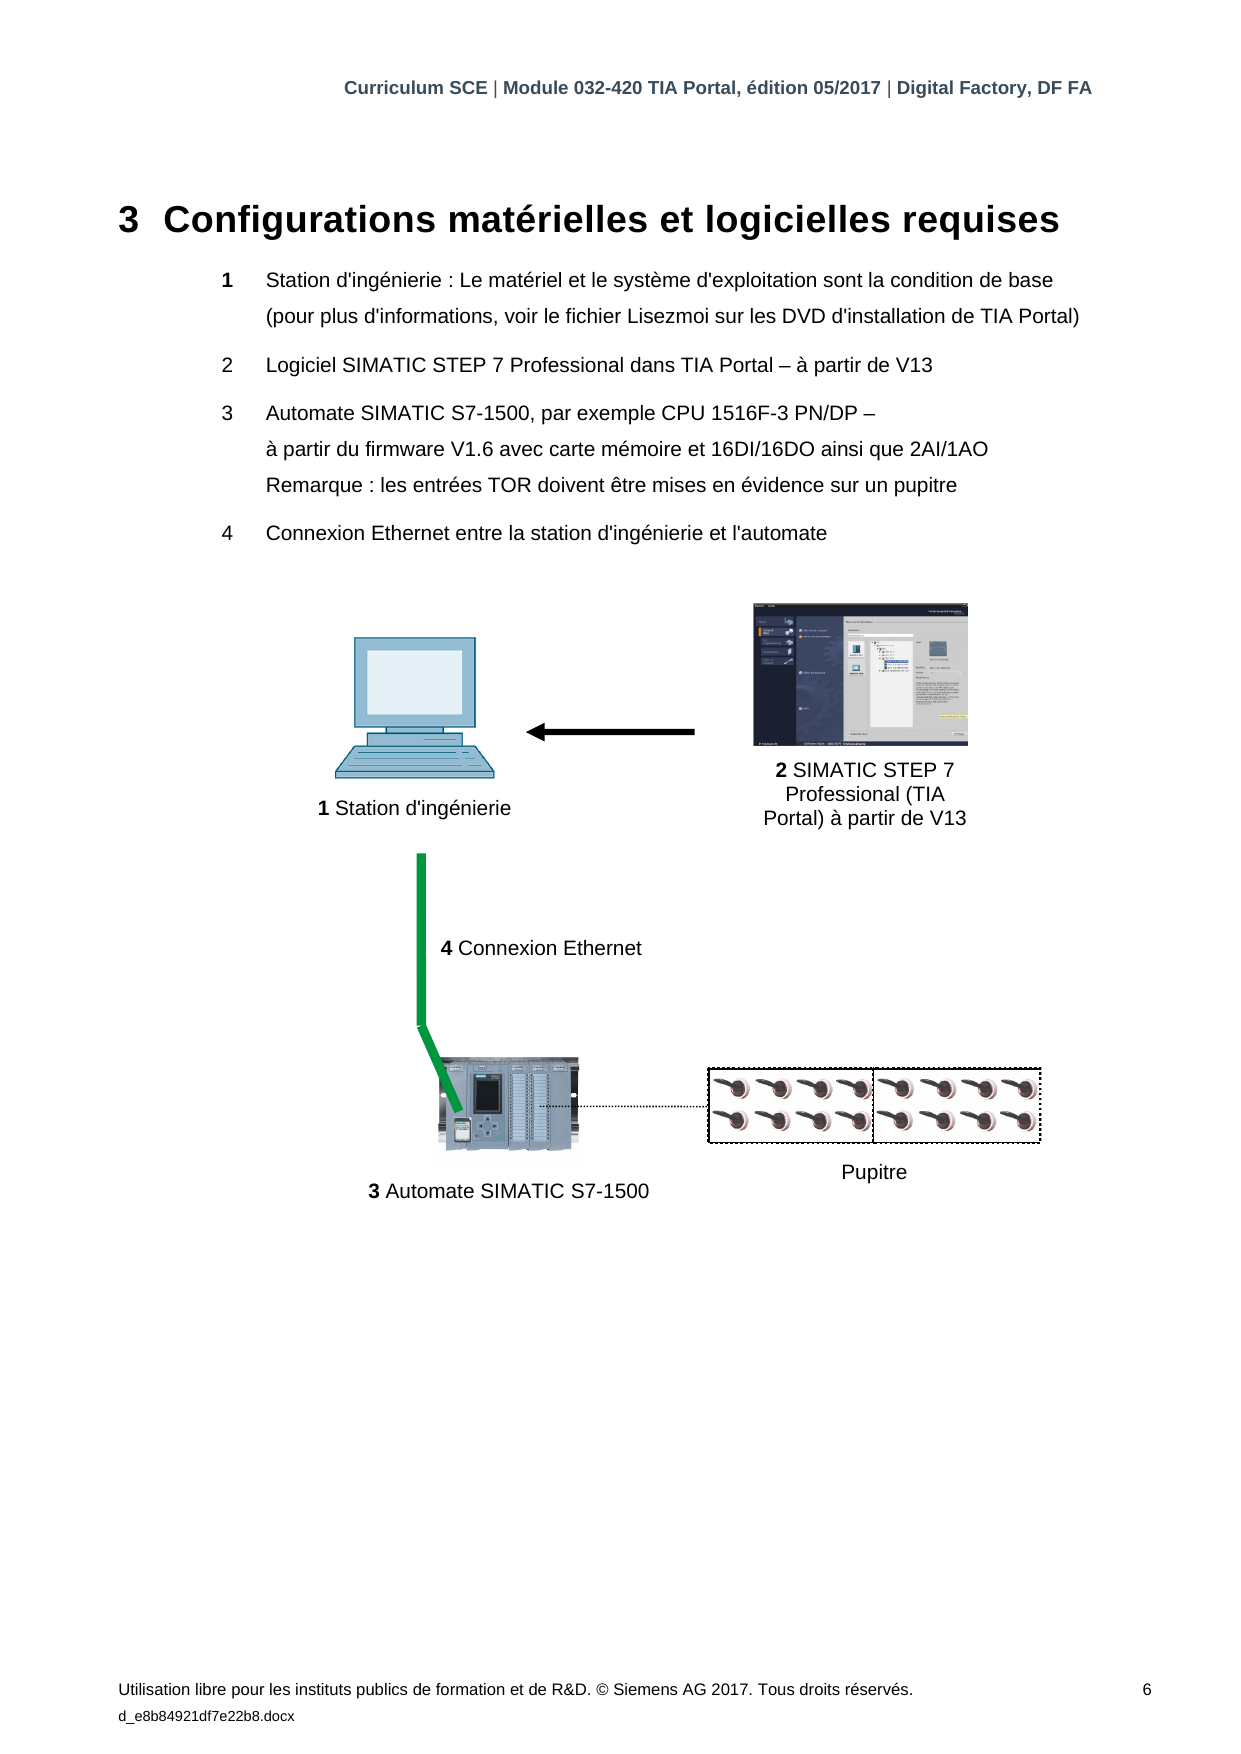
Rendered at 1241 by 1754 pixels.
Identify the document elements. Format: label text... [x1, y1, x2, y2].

picture [753, 603, 968, 746]
picture [435, 1054, 582, 1167]
text 1 Station d'ingénierie : Le matériel et le système d'exploitation sont la condition de base (pour plus d'informations, voir le fichier Lisezmoi sur les DVD d'installation de TIA Portal) [221, 268, 1092, 328]
text 4 Connexion Ethernet entre la station d'ingénierie et l'automate [221, 521, 1092, 545]
subtitle Configurations matérielles et logicielles requises [118, 198, 1092, 241]
text 3 Automate SIMATIC S7-1500, par exemple CPU 1516F-3 PN/DP – à partir du firmware V1.6 avec carte mémoire et 16DI/16DO ainsi que 2AI/1AO Remarque : les entrées TOR doivent être mises en évidence sur un pupitre [221, 401, 1092, 497]
text 2 Logiciel SIMATIC STEP 7 Professional dans TIA Portal – à partir de V13 [221, 352, 1092, 376]
picture [329, 612, 500, 784]
